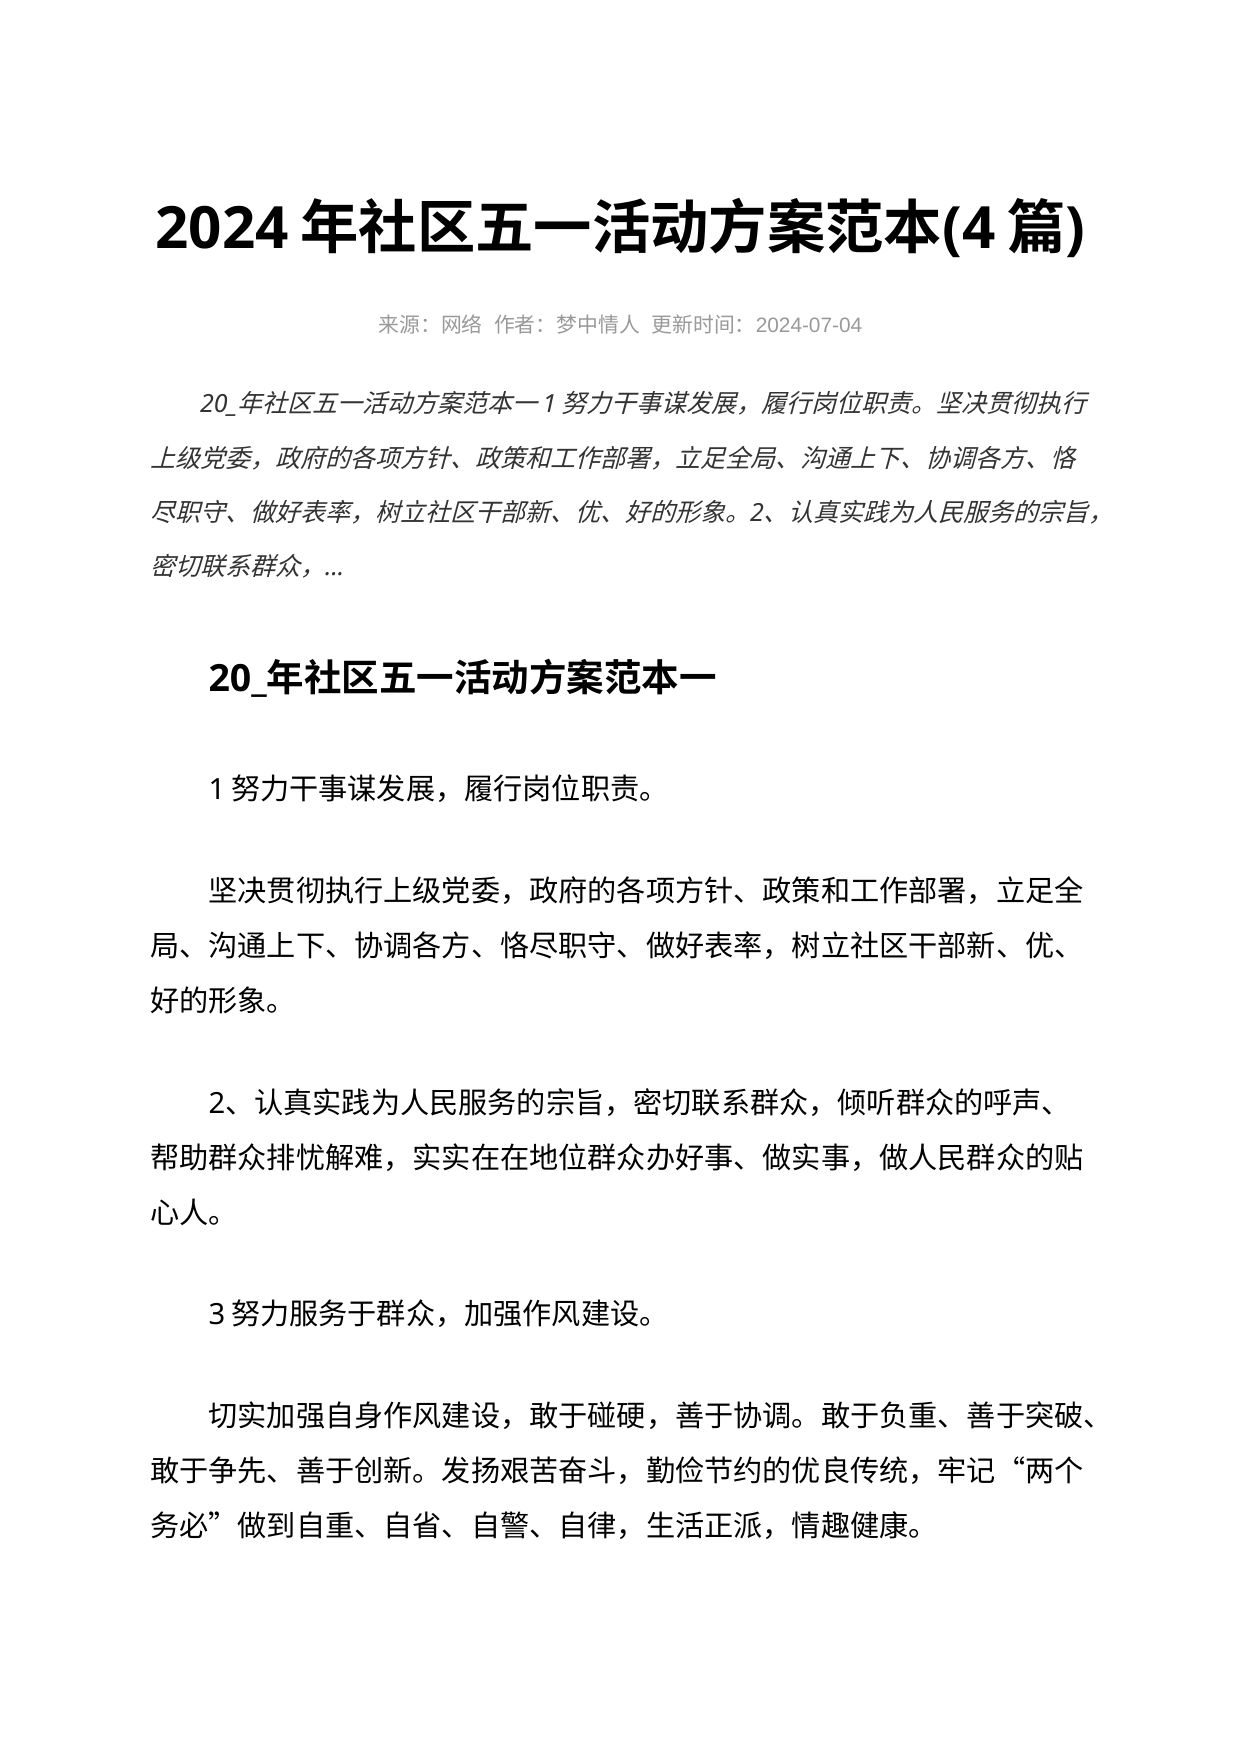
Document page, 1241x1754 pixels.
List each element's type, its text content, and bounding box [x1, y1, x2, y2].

text 坚决贯彻执行上级党委，政府的各项方针、政策和工作部署，立足全局、沟通上下、协调各方、恪尽职守、做好表率，树立社区干部新、优、好的形象。 [150, 868, 1090, 1020]
text 2、认真实践为人民服务的宗旨，密切联系群众，倾听群众的呼声、帮助群众排忧解难，实实在在地位群众办好事、做实事，做人民群众的贴心人。 [150, 1079, 1090, 1231]
subtitle 2024年社区五一活动方案范本(4篇) [150, 181, 1090, 266]
text 1努力干事谋发展，履行岗位职责。 [150, 766, 1090, 808]
text 切实加强自身作风建设，敢于碰硬，善于协调。敢于负重、善于突破、敢于争先、善于创新。发扬艰苦奋斗，勤俭节约的优良传统，牢记“两个务必”做到自重、自省、自警、自律，生活正派，情趣健康。 [150, 1393, 1090, 1545]
text 来源：网络 作者：梦中情人 更新时间：2024-07-04 [150, 313, 1090, 337]
text 20_年社区五一活动方案范本一 [150, 648, 1090, 703]
text 3努力服务于群众，加强作风建设。 [150, 1291, 1090, 1333]
text 20_年社区五一活动方案范本一1努力干事谋发展，履行岗位职责。坚决贯彻执行上级党委，政府的各项方针、政策和工作部署，立足全局、沟通上下、协调各方、恪尽职守、做好表率，树立社区干部新、优、好的形象。2、认真实践为人民服务的宗旨，密切联系群众，... [150, 384, 1090, 583]
